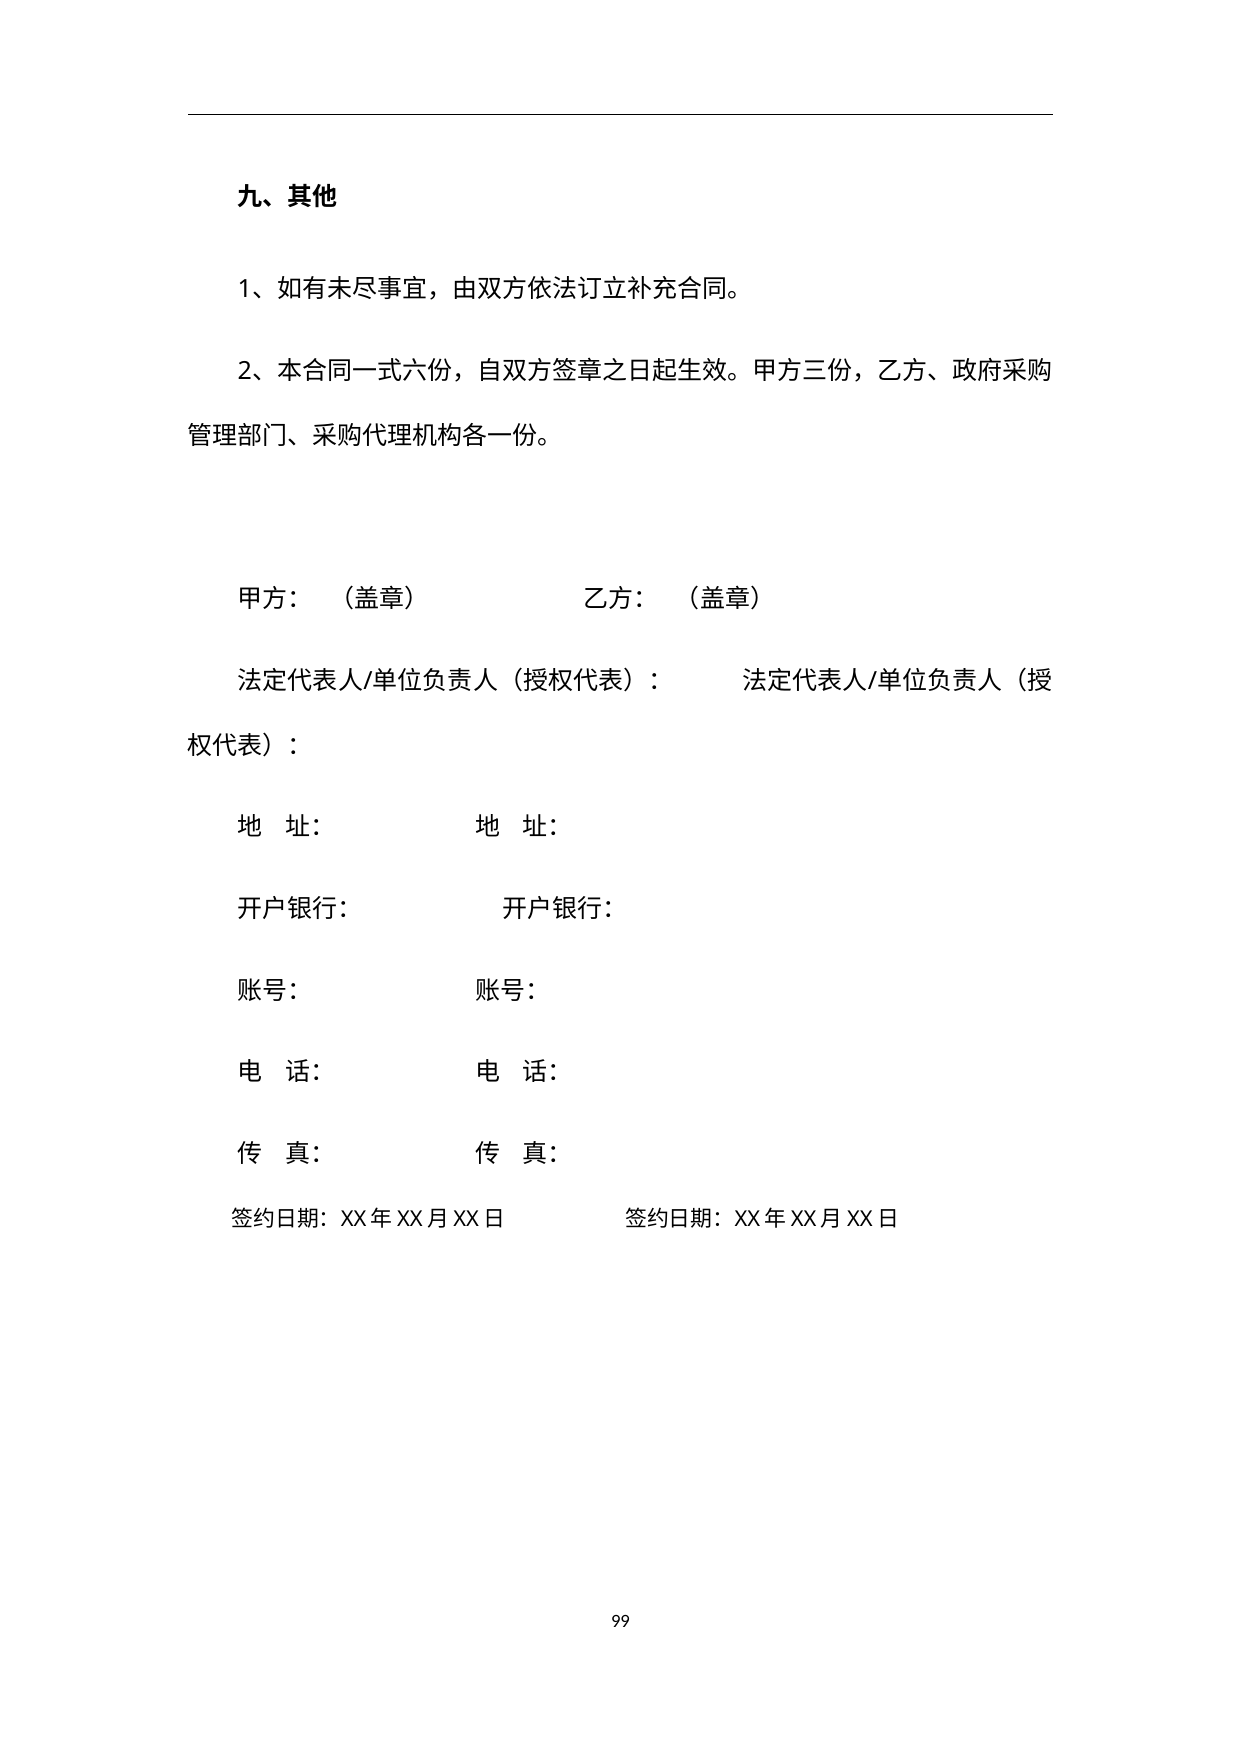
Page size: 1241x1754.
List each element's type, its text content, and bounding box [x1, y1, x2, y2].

text 甲方： （盖章） 乙方： （盖章） [187, 564, 1053, 629]
text 法定代表人/单位负责人（授权代表）： 法定代表人/单位负责人（授权代表）： [187, 646, 1053, 776]
text 账号： 账号： [187, 956, 1053, 1021]
subtitle 九、其他 [187, 162, 1053, 227]
text 签约日期：XX年XX月XX日 签约日期：XX年XX月XX日 [187, 1201, 1053, 1233]
text 2、本合同一式六份，自双方签章之日起生效。甲方三份，乙方、政府采购管理部门、采购代理机构各一份。 [187, 336, 1053, 466]
text 1、如有未尽事宜，由双方依法订立补充合同。 [187, 254, 1053, 319]
text 传 真： 传 真： [187, 1119, 1053, 1184]
text 开户银行： 开户银行： [187, 874, 1053, 939]
text 电 话： 电 话： [187, 1037, 1053, 1102]
text 地 址： 地 址： [187, 792, 1053, 857]
